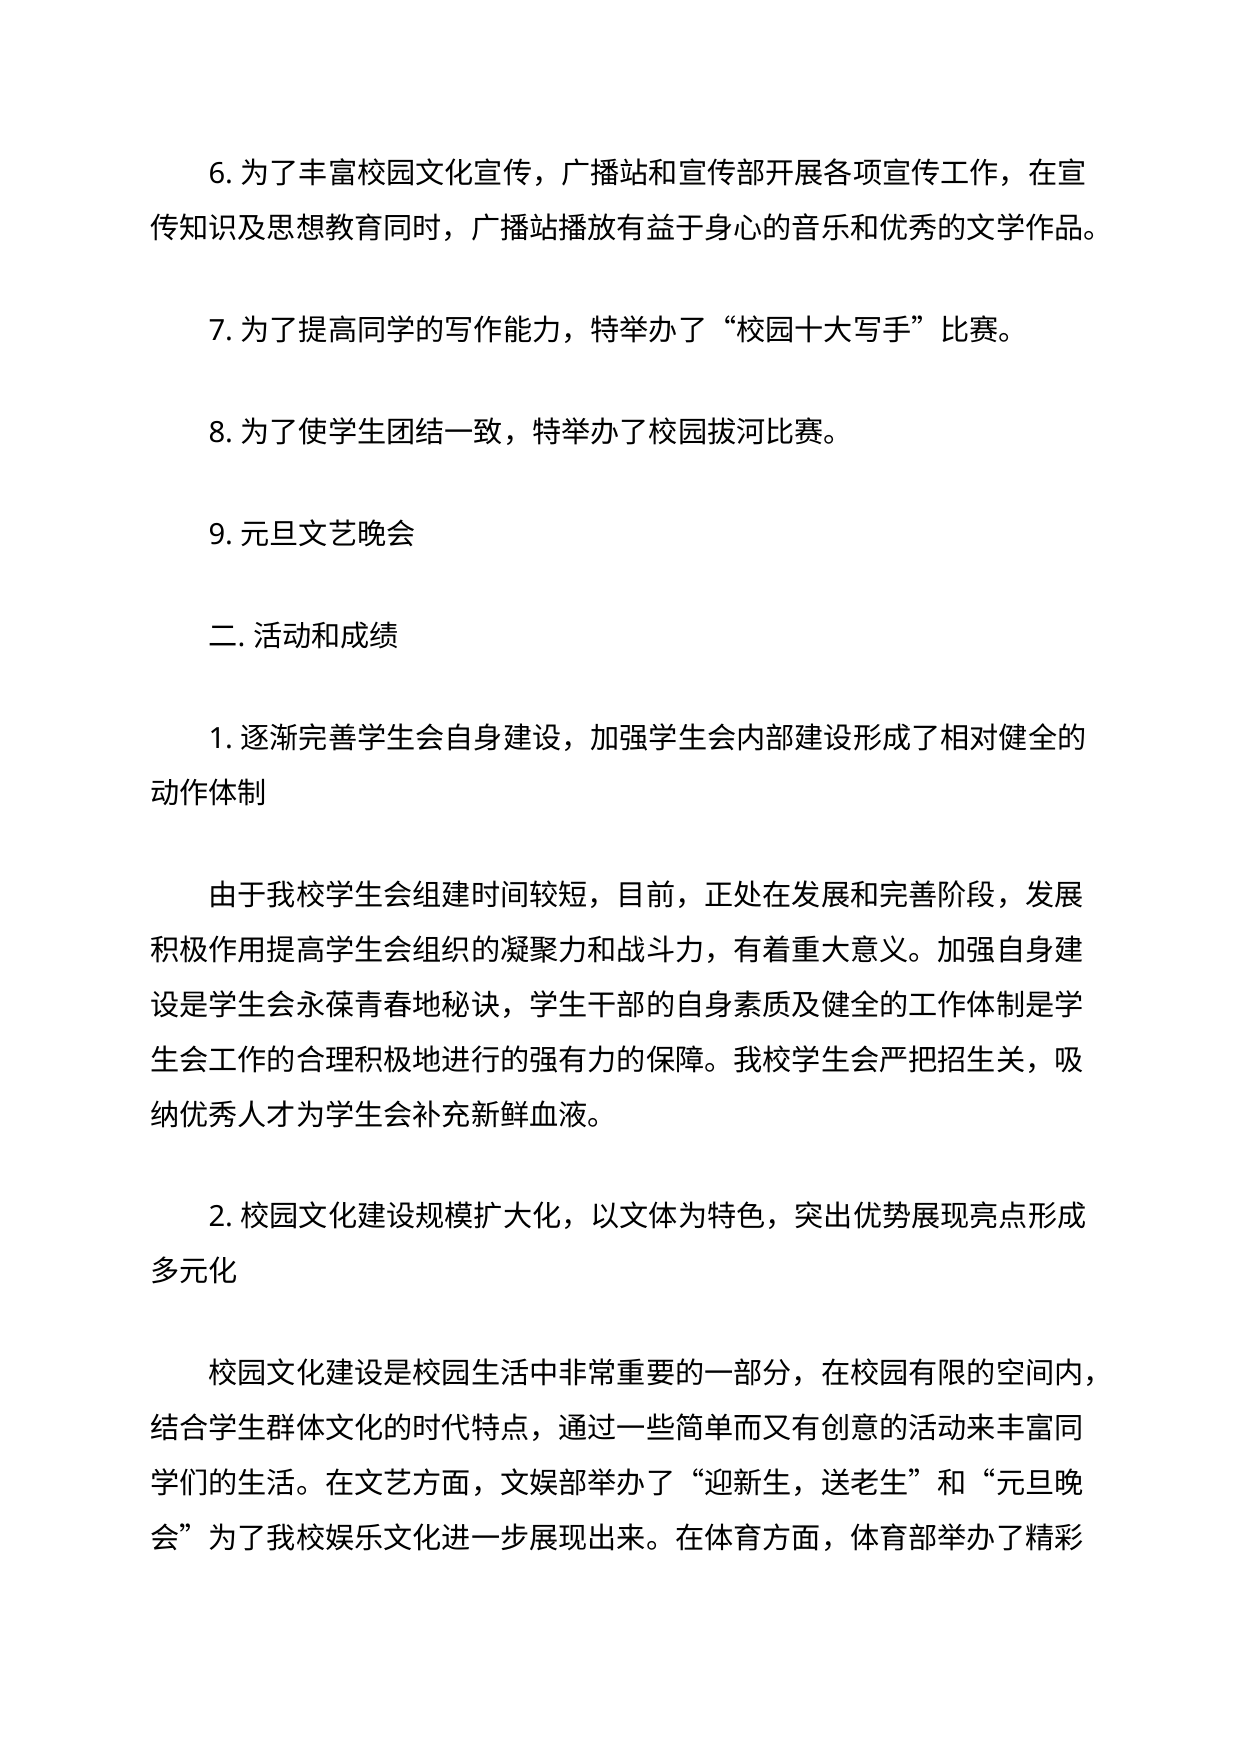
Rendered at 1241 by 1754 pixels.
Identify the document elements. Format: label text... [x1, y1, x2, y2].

text 1. 逐渐完善学生会自身建设，加强学生会内部建设形成了相对健全的动作体制 [150, 715, 1090, 812]
text 7. 为了提高同学的写作能力，特举办了“校园十大写手”比赛。 [150, 307, 1090, 349]
text 8. 为了使学生团结一致，特举办了校园拔河比赛。 [150, 409, 1090, 451]
text 二. 活动和成绩 [150, 613, 1090, 655]
text 由于我校学生会组建时间较短，目前，正处在发展和完善阶段，发展积极作用提高学生会组织的凝聚力和战斗力，有着重大意义。加强自身建设是学生会永葆青春地秘诀，学生干部的自身素质及健全的工作体制是学生会工作的合理积极地进行的强有力的保障。我校学生会严把招生关，吸纳优秀人才为学生会补充新鲜血液。 [150, 871, 1090, 1133]
text 6. 为了丰富校园文化宣传，广播站和宣传部开展各项宣传工作，在宣传知识及思想教育同时，广播站播放有益于身心的音乐和优秀的文学作品。 [150, 150, 1090, 247]
text 9. 元旦文艺晚会 [150, 511, 1090, 553]
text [150, 1349, 1090, 1557]
text 2. 校园文化建设规模扩大化，以文体为特色，突出优势展现亮点形成多元化 [150, 1193, 1090, 1290]
